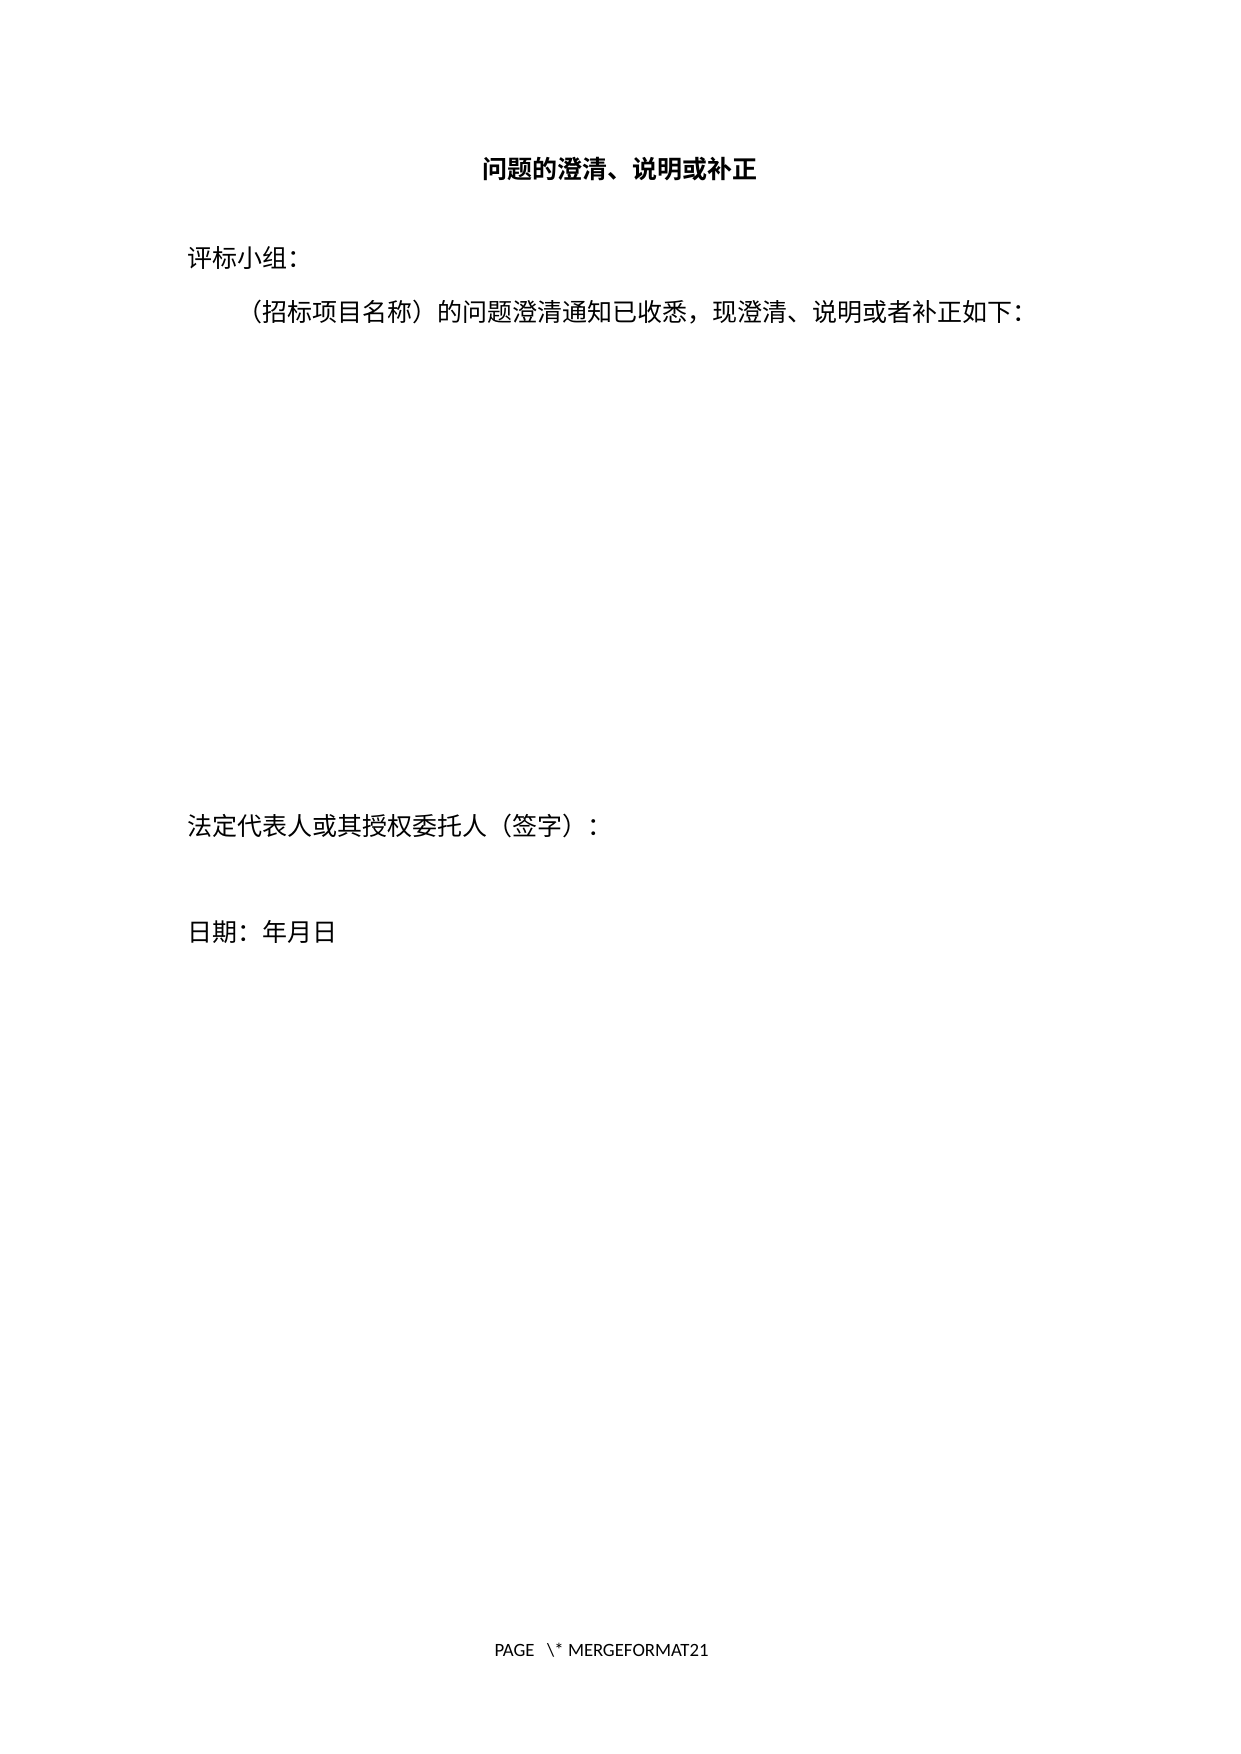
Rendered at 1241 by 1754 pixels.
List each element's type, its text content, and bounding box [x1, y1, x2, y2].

text 法定代表人或其授权委托人（签字）： [187, 807, 1053, 843]
text 问题的澄清、说明或补正 [187, 150, 1053, 186]
text 评标小组： [187, 238, 1053, 275]
text 日期：年月日 [187, 912, 1053, 948]
text （招标项目名称）的问题澄清通知已收悉，现澄清、说明或者补正如下： [187, 293, 1053, 329]
